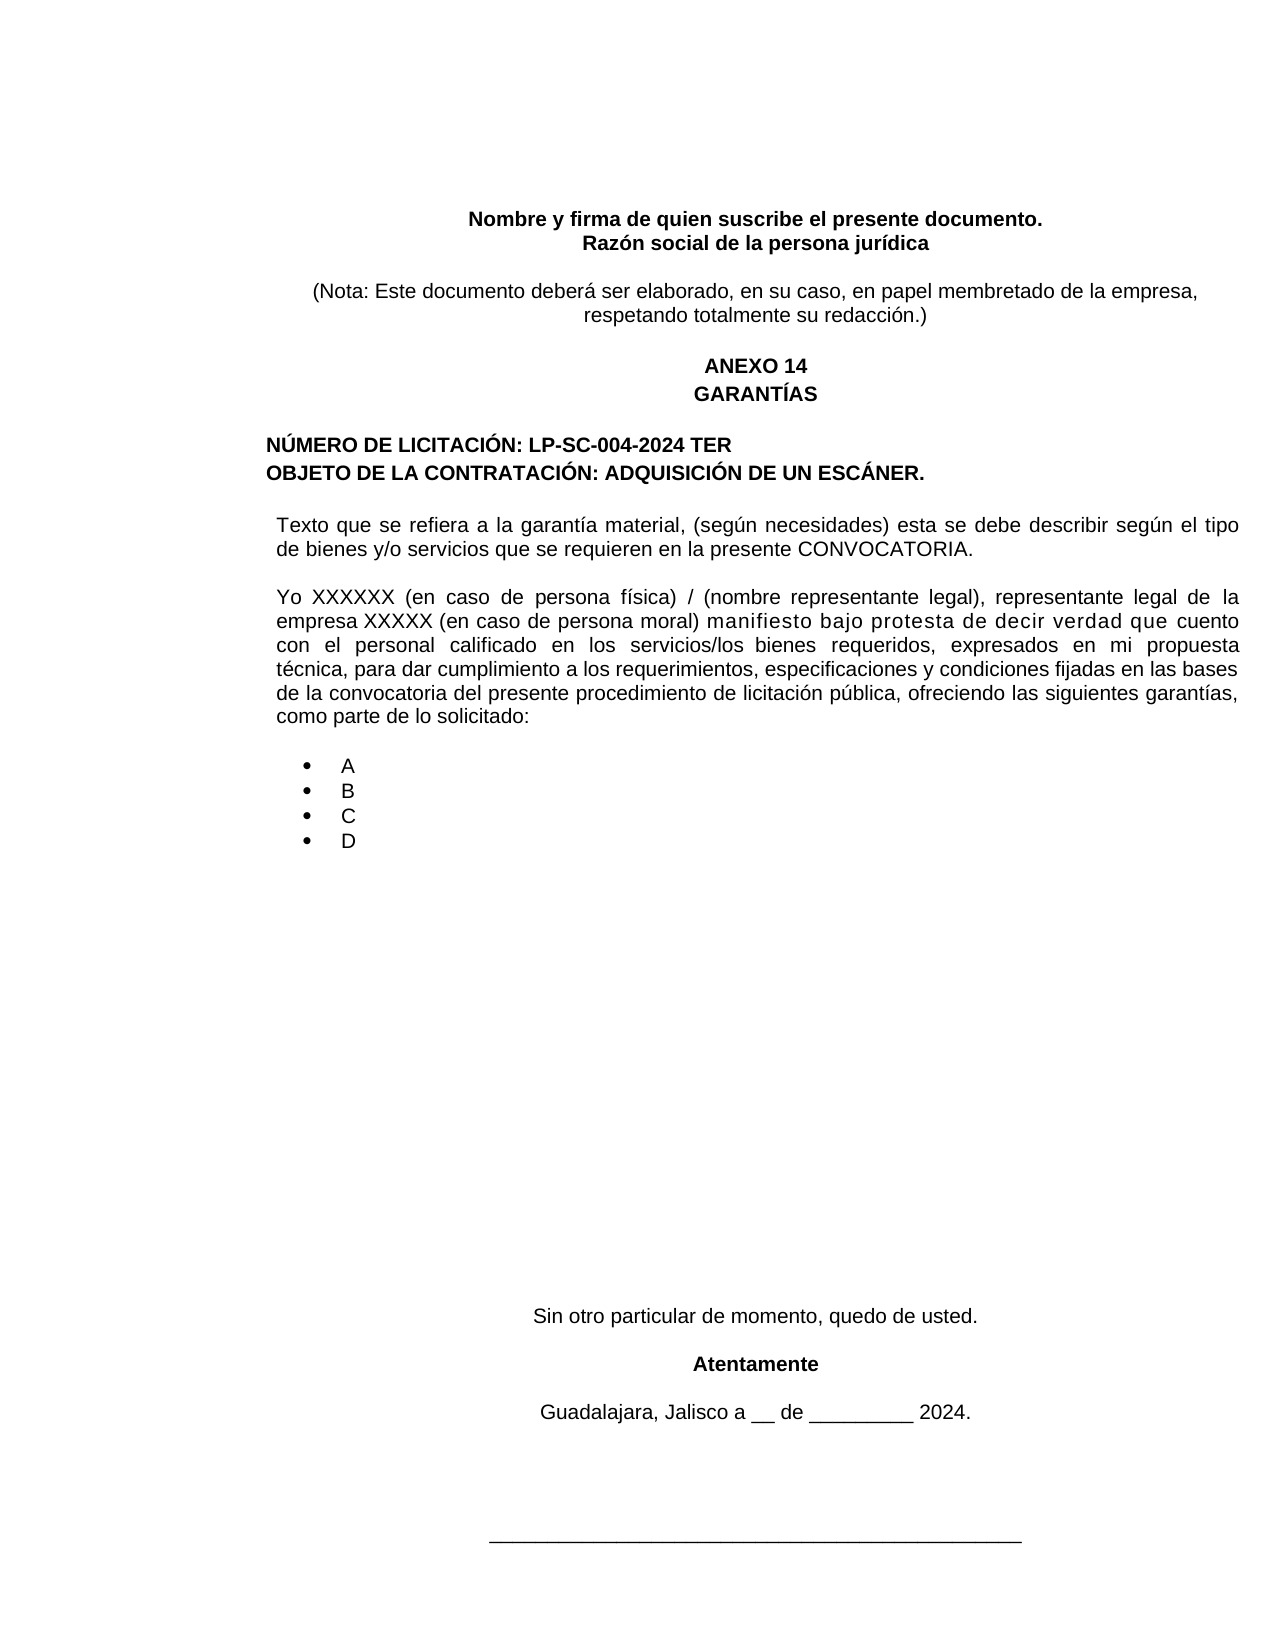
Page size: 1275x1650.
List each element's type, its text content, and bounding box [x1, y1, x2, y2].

text Yo XXXXXX (en caso de persona física) / (nombre representante legal), representante legal de la empresa XXXXX (en caso de persona moral) manifiesto bajo protesta de decir verdad que cuento con el personal calificado en los servicios/los bienes requeridos, expresados en mi propuesta técnica, para dar cumplimiento a los requerimientos, especificaciones y condiciones fijadas en las bases de la convocatoria del presente procedimiento de licitación pública, ofreciendo las siguientes garantías, como parte de lo solicitado: [276, 584, 1239, 728]
text Texto que se refiera a la garantía material, (según necesidades) esta se debe describir según el tipo de bienes y/o servicios que se requieren en la presente CONVOCATORIA. [276, 514, 1239, 561]
list C [303, 804, 1245, 829]
text (Nota: Este documento deberá ser elaborado, en su caso, en papel membretado de la empresa, respetando totalmente su redacción.) [266, 279, 1245, 327]
list B [303, 779, 1245, 804]
text GARANTÍAS [266, 382, 1245, 406]
text Nombre y firma de quien suscribe el presente documento. [266, 207, 1245, 231]
text Razón social de la persona jurídica [266, 231, 1245, 255]
text Sin otro particular de momento, quedo de usted. [266, 1304, 1245, 1328]
list D [303, 829, 1245, 854]
text Atentamente [266, 1352, 1245, 1376]
text Guadalajara, Jalisco a __ de _________ 2024. [266, 1400, 1245, 1424]
text NÚMERO DE LICITACIÓN: LP-SC-004-2024 TER [266, 433, 1247, 457]
list A [303, 754, 1245, 779]
text ______________________________________________ [266, 1520, 1245, 1544]
text OBJETO DE LA CONTRATACIÓN: ADQUISICIÓN DE UN ESCÁNER. [266, 461, 1247, 484]
text ANEXO 14 [266, 354, 1245, 378]
